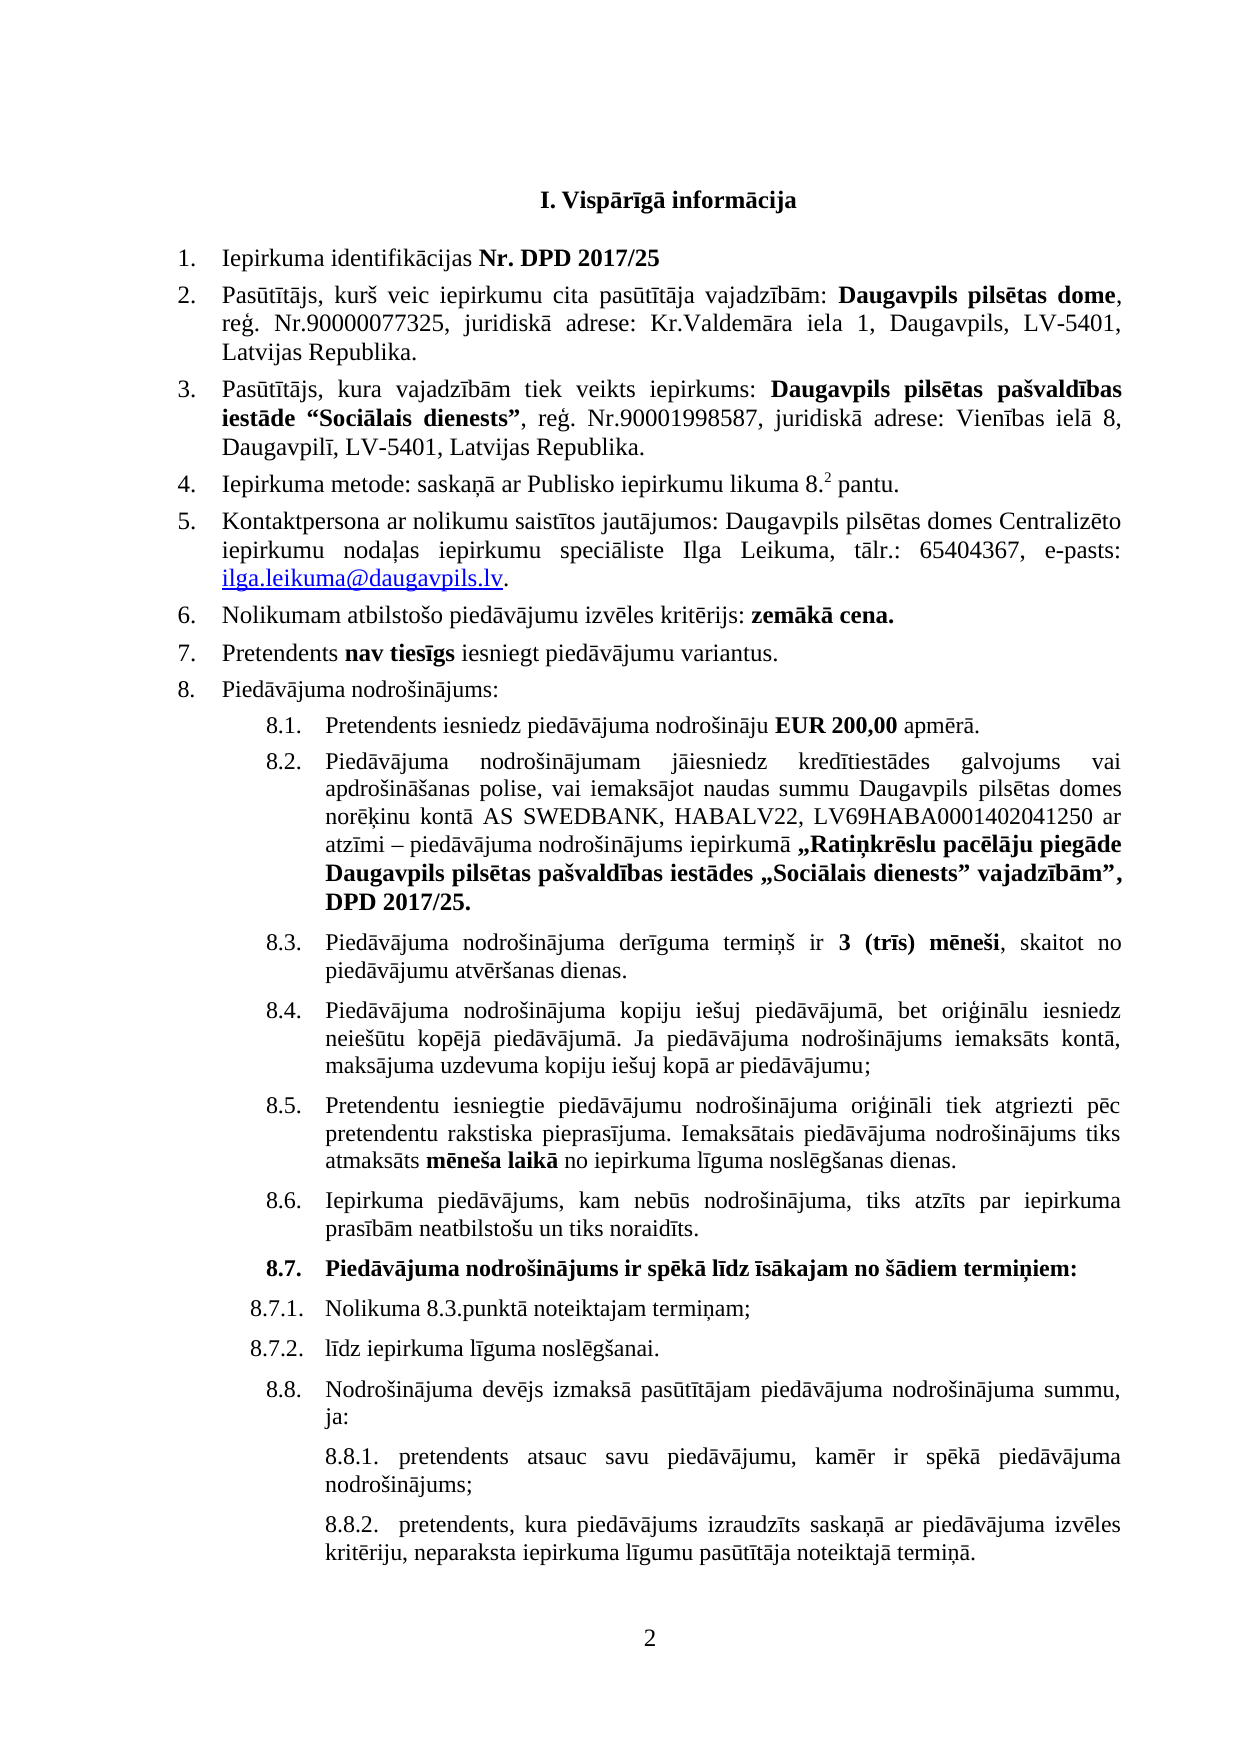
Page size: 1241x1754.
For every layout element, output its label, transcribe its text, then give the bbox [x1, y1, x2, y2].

list Piedāvājuma nodrošinājums: [177, 675, 1122, 702]
list Pasūtītājs, kurš veic iepirkumu cita pasūtītāja vajadzībām: Daugavpils pilsētas dome, reģ. Nr.90000077325, juridiskā adrese: Kr.Valdemāra iela 1, Daugavpils, LV-5401, Latvijas Republika. [177, 280, 1122, 366]
list Pretendentu iesniegtie piedāvājumu nodrošinājuma oriģināli tiek atgriezti pēc pretendentu rakstiska pieprasījuma. Iemaksātais piedāvājuma nodrošinājums tiks atmaksāts mēneša laikā no iepirkuma līguma noslēgšanas dienas. [266, 1091, 1122, 1174]
list Kontaktpersona ar nolikumu saistītos jautājumos: Daugavpils pilsētas domes Centralizēto iepirkumu nodaļas iepirkumu speciāliste Ilga Leikuma, tālr.: 65404367, e-pasts: ilga.leikuma@daugavpils.lv. [177, 506, 1122, 592]
list Pasūtītājs, kura vajadzībām tiek veikts iepirkums: Daugavpils pilsētas pašvaldības iestāde “Sociālais dienests”, reģ. Nr.90001998587, juridiskā adrese: Vienības ielā 8, Daugavpilī, LV-5401, Latvijas Republika. [177, 374, 1122, 461]
list Iepirkuma identifikācijas Nr. DPD 2017/25 [177, 243, 1122, 271]
list līdz iepirkuma līguma noslēgšanai. [177, 1334, 1122, 1362]
list pretendents atsauc savu piedāvājumu, kamēr ir spēkā piedāvājuma nodrošinājums; [325, 1442, 1122, 1497]
list Piedāvājuma nodrošinājumam jāiesniedz kredītiestādes galvojums vai apdrošināšanas polise, vai iemaksājot naudas summu Daugavpils pilsētas domes norēķinu kontā AS SWEDBANK, HABALV22, LV69HABA0001402041250 ar atzīmi – piedāvājuma nodrošinājums iepirkumā „Ratiņkrēslu pacēlāju piegāde Daugavpils pilsētas pašvaldības iestādes „Sociālais dienests” vajadzībām”, DPD 2017/25. [266, 747, 1122, 916]
list Nolikumam atbilstošo piedāvājumu izvēles kritērijs: zemākā cena. [177, 601, 1122, 629]
list Pretendents iesniedz piedāvājuma nodrošināju EUR 200,00 apmērā. [266, 711, 1122, 738]
list Iepirkuma piedāvājums, kam nebūs nodrošinājuma, tiks atzīts par iepirkuma prasībām neatbilstošu un tiks noraidīts. [266, 1187, 1122, 1242]
list Piedāvājuma nodrošinājuma derīguma termiņš ir 3 (trīs) mēneši, skaitot no piedāvājumu atvēršanas dienas. [266, 928, 1122, 983]
list Piedāvājuma nodrošinājuma kopiju iešuj piedāvājumā, bet oriģinālu iesniedz neiešūtu kopējā piedāvājumā. Ja piedāvājuma nodrošinājums iemaksāts kontā, maksājuma uzdevuma kopiju iešuj kopā ar piedāvājumu; [266, 996, 1122, 1079]
list Pretendents nav tiesīgs iesniegt piedāvājumu variantus. [177, 638, 1122, 666]
list Nolikuma 8.3.punktā noteiktajam termiņam; [177, 1294, 1122, 1322]
list Nodrošinājuma devējs izmaksā pasūtītājam piedāvājuma nodrošinājuma summu, ja: [266, 1374, 1122, 1430]
list Iepirkuma metode: saskaņā ar Publisko iepirkumu likuma 8.2 pantu. [177, 469, 1122, 498]
list Piedāvājuma nodrošinājums ir spēkā līdz īsākajam no šādiem termiņiem: [266, 1254, 1122, 1282]
list Vispārīgā informācija [215, 185, 1122, 214]
list pretendents, kura piedāvājums izraudzīts saskaņā ar piedāvājuma izvēles kritēriju, neparaksta iepirkuma līgumu pasūtītāja noteiktajā termiņā. [325, 1510, 1122, 1565]
